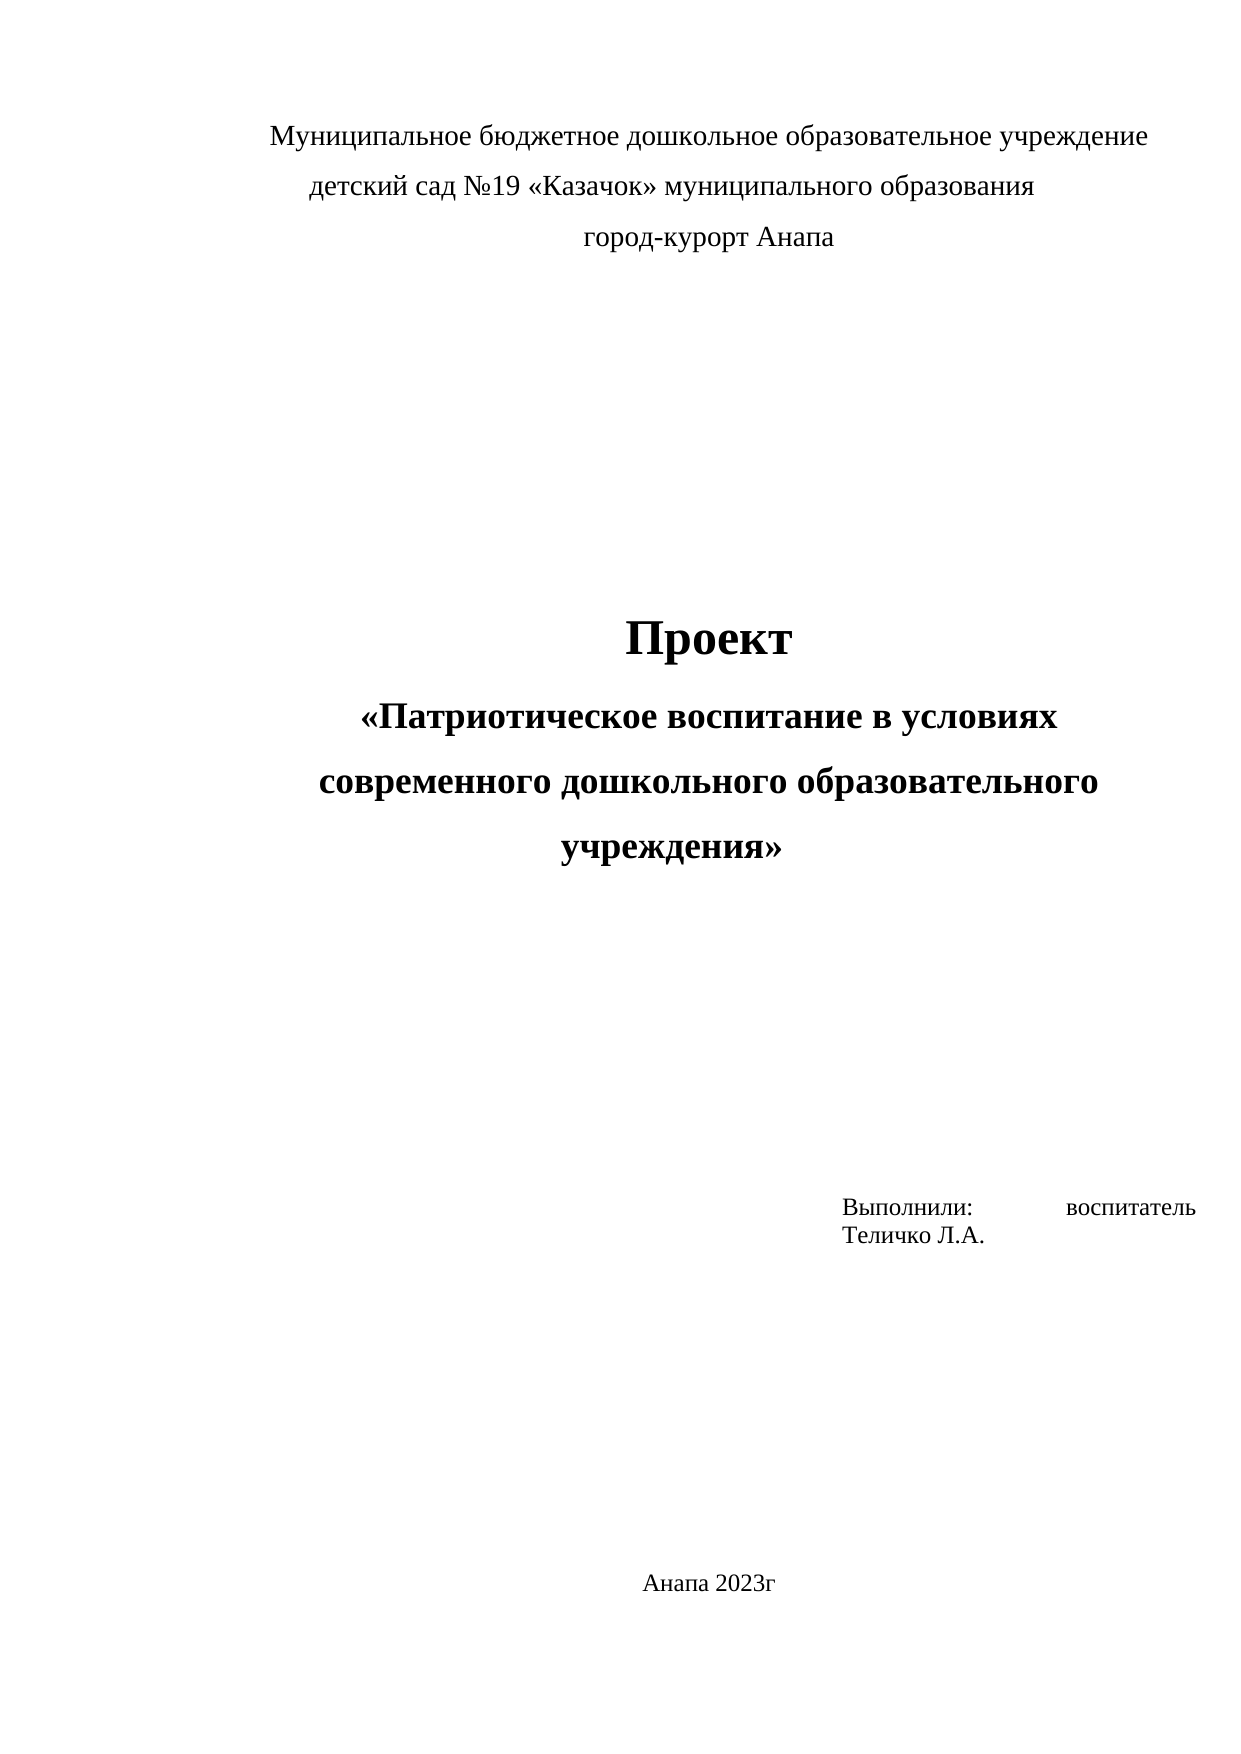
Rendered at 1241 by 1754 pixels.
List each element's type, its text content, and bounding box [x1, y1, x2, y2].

text Анапа 2023г [148, 1568, 1196, 1597]
text Выполнили: воспитатель Теличко Л.А. [842, 1192, 1196, 1249]
text «Патриотическое воспитание в условиях [148, 694, 1196, 737]
text современного дошкольного образовательного учреждения» [148, 759, 1196, 866]
text город-курорт Анапа [148, 219, 1196, 252]
text Проект [148, 608, 1196, 665]
text Муниципальное бюджетное дошкольное образовательное учреждение детский сад №19 «Казачок» муниципального образования [148, 118, 1196, 202]
